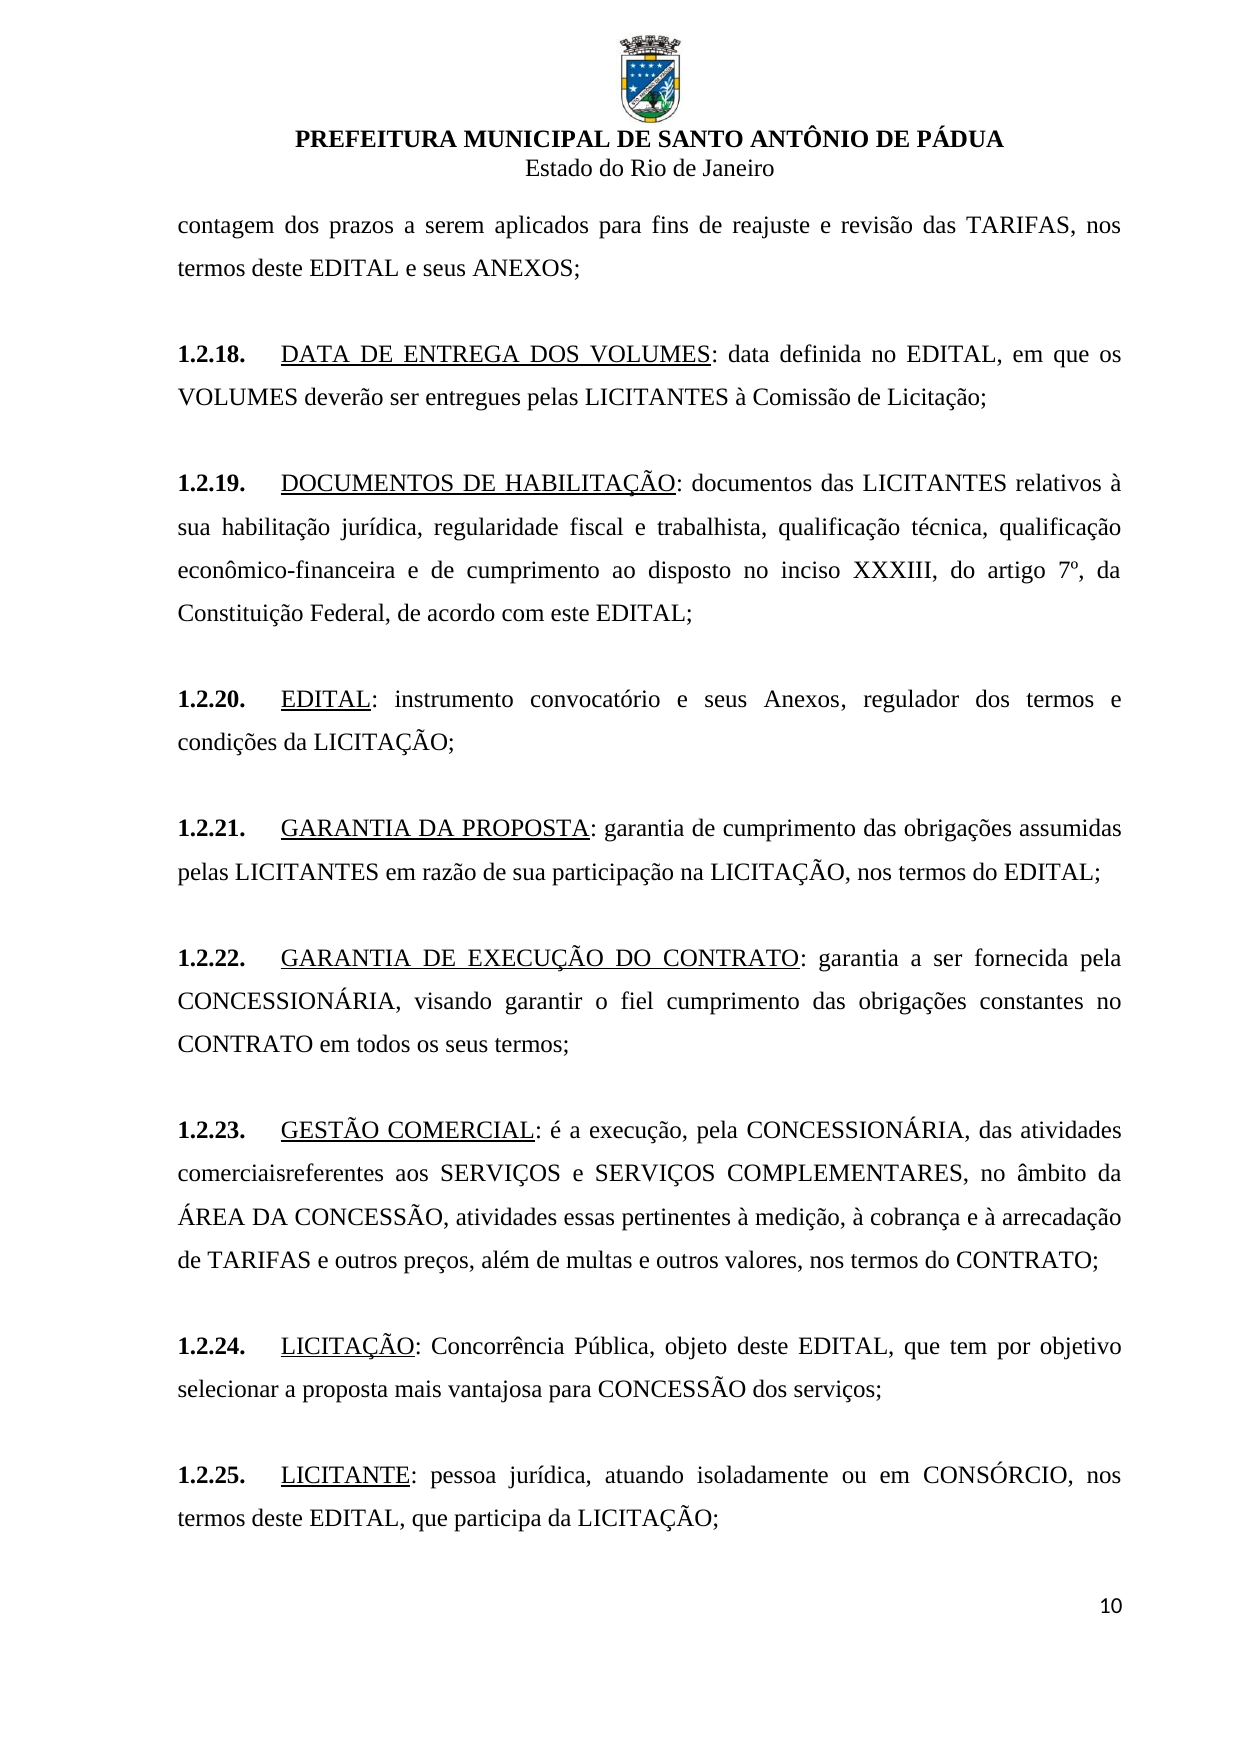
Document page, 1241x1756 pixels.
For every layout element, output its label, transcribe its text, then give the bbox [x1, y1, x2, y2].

list DOCUMENTOS DE HABILITAÇÃO: documentos das LICITANTES relativos à sua habilitação jurídica, regularidade fiscal e trabalhista, qualificação técnica, qualificação econômico-financeira e de cumprimento ao disposto no inciso XXXIII, do artigo 7º, da Constituição Federal, de acordo com este EDITAL; [177, 468, 1122, 627]
list GARANTIA DA PROPOSTA: garantia de cumprimento das obrigações assumidas pelas LICITANTES em razão de sua participação na LICITAÇÃO, nos termos do EDITAL; [177, 813, 1122, 885]
list DATA DE ENTREGA DOS VOLUMES: data definida no EDITAL, em que os VOLUMES deverão ser entregues pelas LICITANTES à Comissão de Licitação; [177, 339, 1122, 411]
list LICITANTE: pessoa jurídica, atuando isoladamente ou em CONSÓRCIO, nos termos deste EDITAL, que participa da LICITAÇÃO; [177, 1460, 1122, 1532]
list EDITAL: instrumento convocatório e seus Anexos, regulador dos termos e condições da LICITAÇÃO; [177, 684, 1122, 756]
list LICITAÇÃO: Concorrência Pública, objeto deste EDITAL, que tem por objetivo selecionar a proposta mais vantajosa para CONCESSÃO dos serviços; [177, 1331, 1122, 1403]
list GESTÃO COMERCIAL: é a execução, pela CONCESSIONÁRIA, das atividades comerciaisreferentes aos SERVIÇOS e SERVIÇOS COMPLEMENTARES, no âmbito da ÁREA DA CONCESSÃO, atividades essas pertinentes à medição, à cobrança e à arrecadação de TARIFAS e outros preços, além de multas e outros valores, nos termos do CONTRATO; [177, 1115, 1122, 1273]
picture [616, 33, 684, 125]
list GARANTIA DE EXECUÇÃO DO CONTRATO: garantia a ser fornecida pela CONCESSIONÁRIA, visando garantir o fiel cumprimento das obrigações constantes no CONTRATO em todos os seus termos; [177, 943, 1122, 1058]
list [177, 210, 1122, 282]
